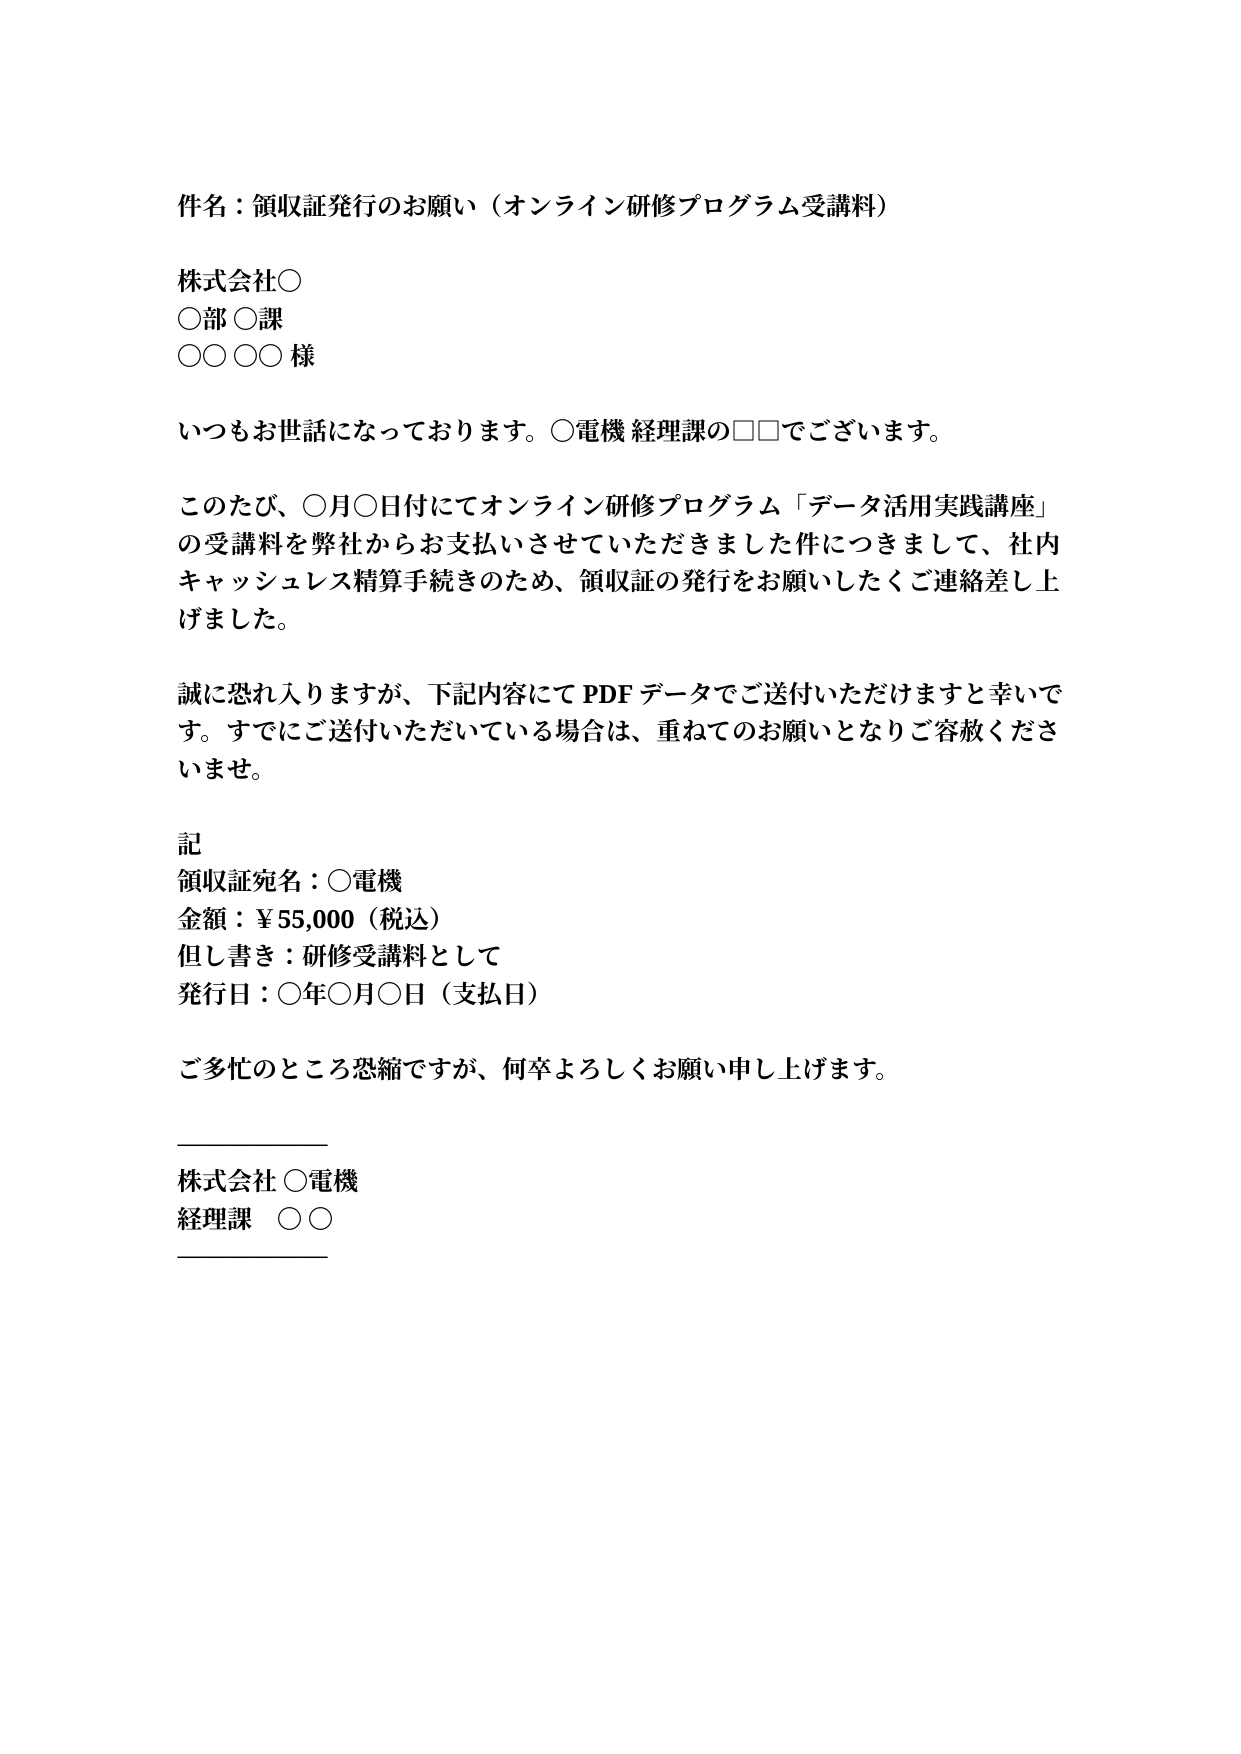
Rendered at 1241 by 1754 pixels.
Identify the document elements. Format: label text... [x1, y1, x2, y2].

text 誠に恐れ入りますが、下記内容にてPDFデータでご送付いただけますと幸いです。すでにご送付いただいている場合は、重ねてのお願いとなりご容赦くださいませ。 [177, 673, 1063, 786]
text 株式会社 〇電機 [177, 1161, 1063, 1198]
text 金額：￥55,000（税込） [177, 898, 1063, 936]
text 記 [177, 823, 1063, 861]
text 但し書き：研修受講料として [177, 936, 1063, 973]
text 〇〇 〇〇 様 [177, 336, 1063, 373]
text このたび、〇月〇日付にてオンライン研修プログラム「データ活用実践講座」の受講料を弊社からお支払いさせていただきました件につきまして、社内キャッシュレス精算手続きのため、領収証の発行をお願いしたくご連絡差し上げました。 [177, 486, 1063, 636]
text 〇部 〇課 [177, 298, 1063, 336]
text 件名：領収証発行のお願い（オンライン研修プログラム受講料） [177, 186, 1063, 223]
text 領収証宛名：〇電機 [177, 861, 1063, 898]
text 発行日：〇年〇月〇日（支払日） [177, 973, 1063, 1011]
text ご多忙のところ恐縮ですが、何卒よろしくお願い申し上げます。 [177, 1048, 1063, 1086]
text 経理課 〇 〇 [177, 1198, 1063, 1236]
text ―――――― [177, 1236, 1063, 1273]
text 株式会社〇 [177, 261, 1063, 298]
text ―――――― [177, 1123, 1063, 1161]
text いつもお世話になっております。〇電機 経理課の□□でございます。 [177, 411, 1063, 448]
